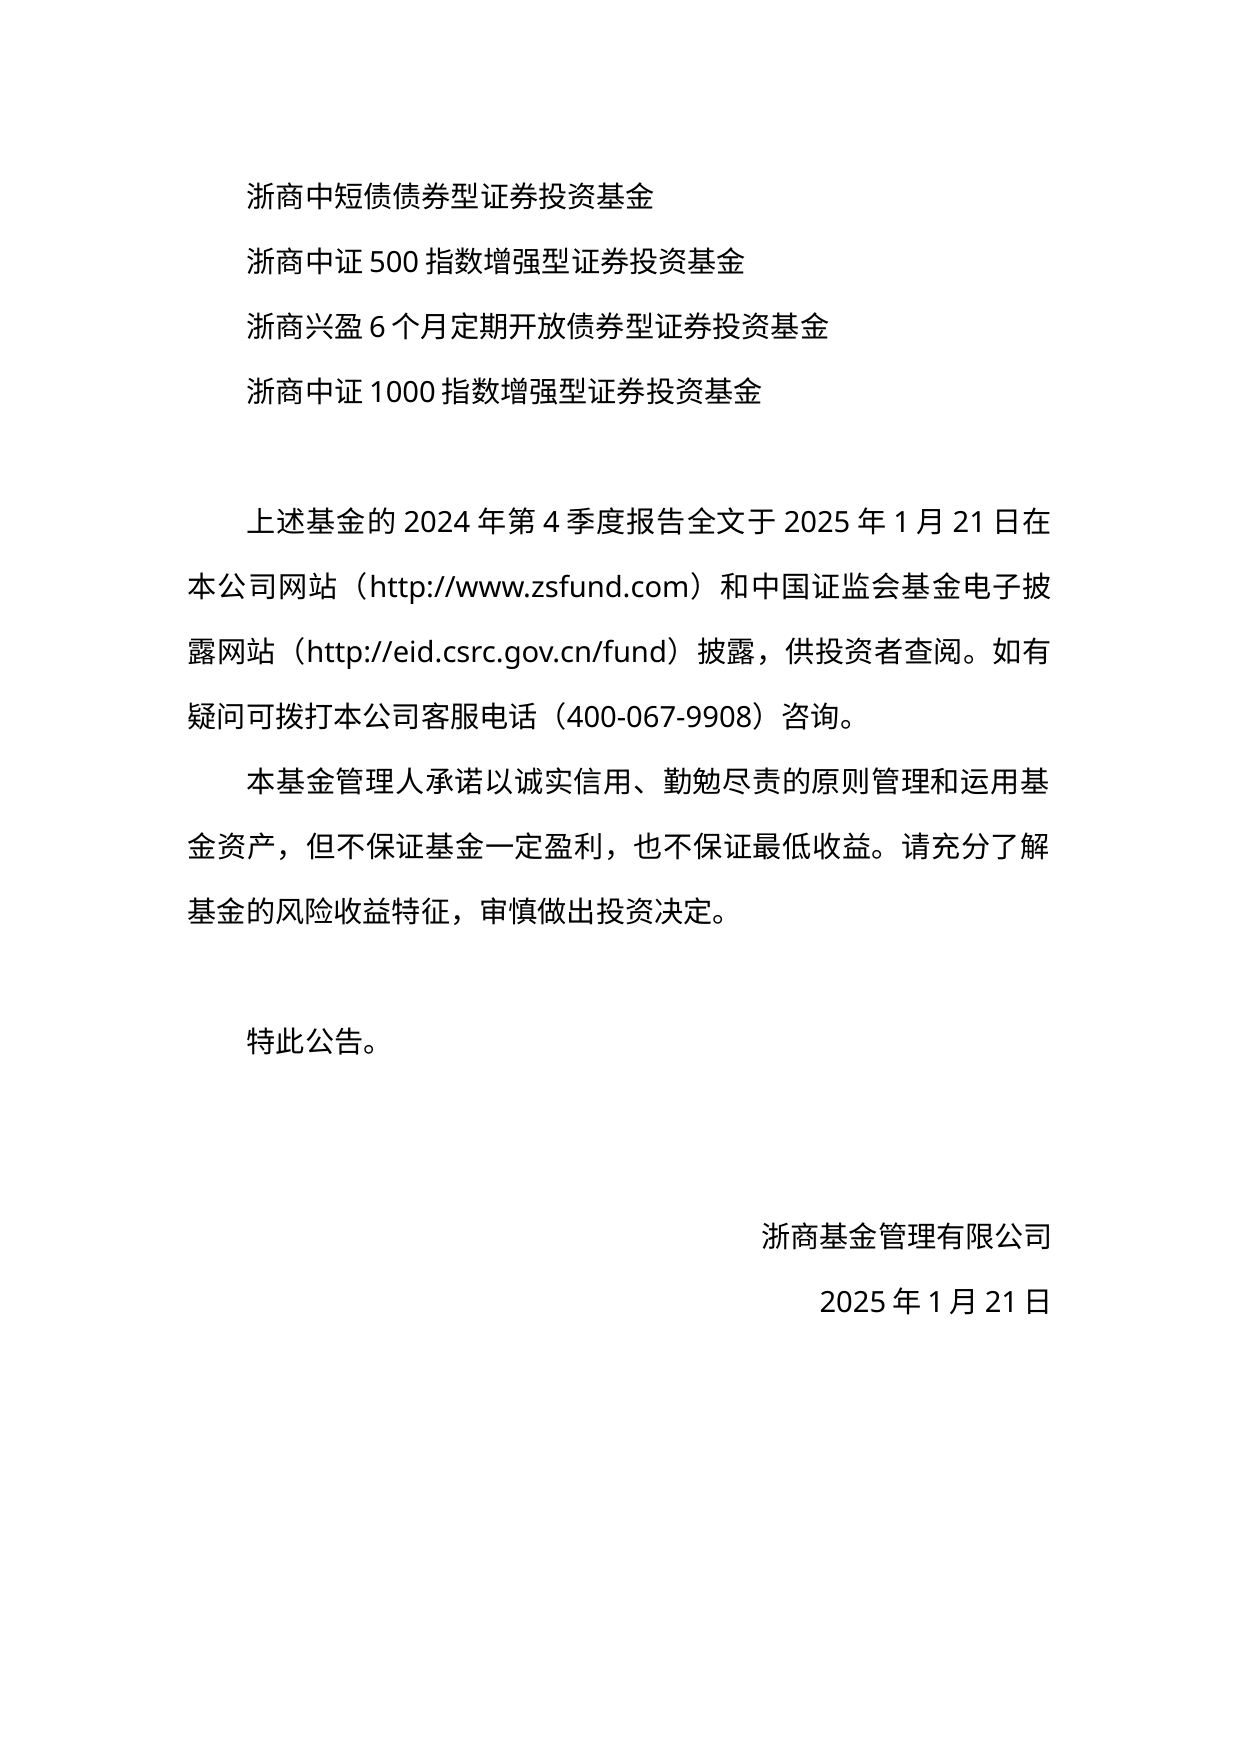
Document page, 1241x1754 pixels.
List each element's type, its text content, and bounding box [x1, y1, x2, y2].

text 本基金管理人承诺以诚实信用、勤勉尽责的原则管理和运用基金资产，但不保证基金一定盈利，也不保证最低收益。请充分了解基金的风险收益特征，审慎做出投资决定。 [187, 747, 1053, 942]
text 浙商中证500指数增强型证券投资基金 [187, 227, 1053, 292]
text 2025年1月21日 [187, 1267, 1053, 1332]
text 浙商基金管理有限公司 [187, 1202, 1053, 1267]
text 浙商兴盈6个月定期开放债券型证券投资基金 [187, 292, 1053, 357]
text 浙商中证1000指数增强型证券投资基金 [187, 357, 1053, 422]
text 上述基金的2024年第4季度报告全文于2025年1月21日在本公司网站（http://www.zsfund.com）和中国证监会基金电子披露网站（http://eid.csrc.gov.cn/fund）披露，供投资者查阅。如有疑问可拨打本公司客服电话（400-067-9908）咨询。 [187, 487, 1053, 747]
text 特此公告。 [187, 1007, 1053, 1072]
text 浙商中短债债券型证券投资基金 [187, 162, 1053, 227]
